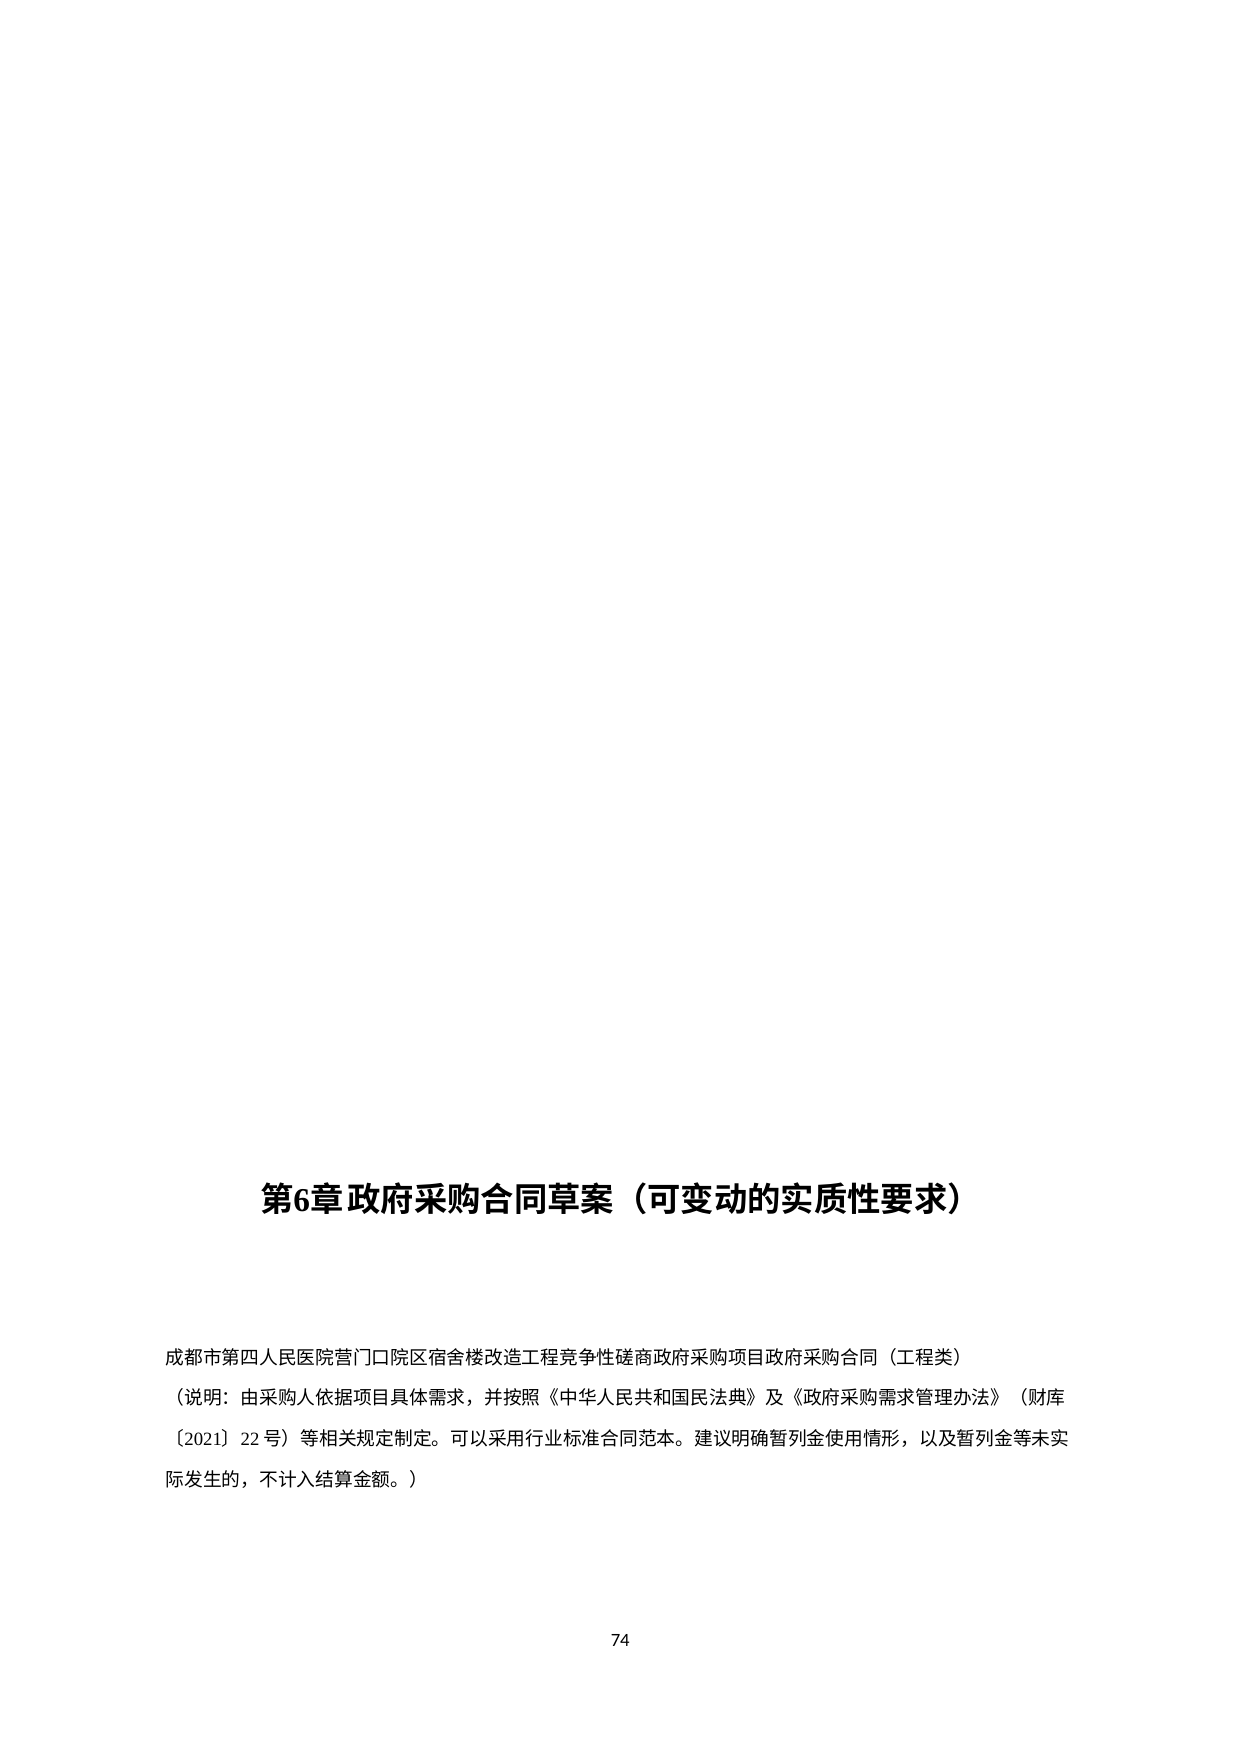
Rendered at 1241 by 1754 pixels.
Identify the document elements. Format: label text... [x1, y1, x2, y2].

subtitle 政府采购合同草案（可变动的实质性要求） [165, 1173, 1075, 1221]
text 成都市第四人民医院营门口院区宿舍楼改造工程竞争性磋商政府采购项目政府采购合同（工程类） [165, 1342, 1075, 1369]
text （说明：由采购人依据项目具体需求，并按照《中华人民共和国民法典》及《政府采购需求管理办法》（财库〔2021〕22号）等相关规定制定。可以采用行业标准合同范本。建议明确暂列金使用情形，以及暂列金等未实际发生的，不计入结算金额。） [165, 1383, 1075, 1492]
